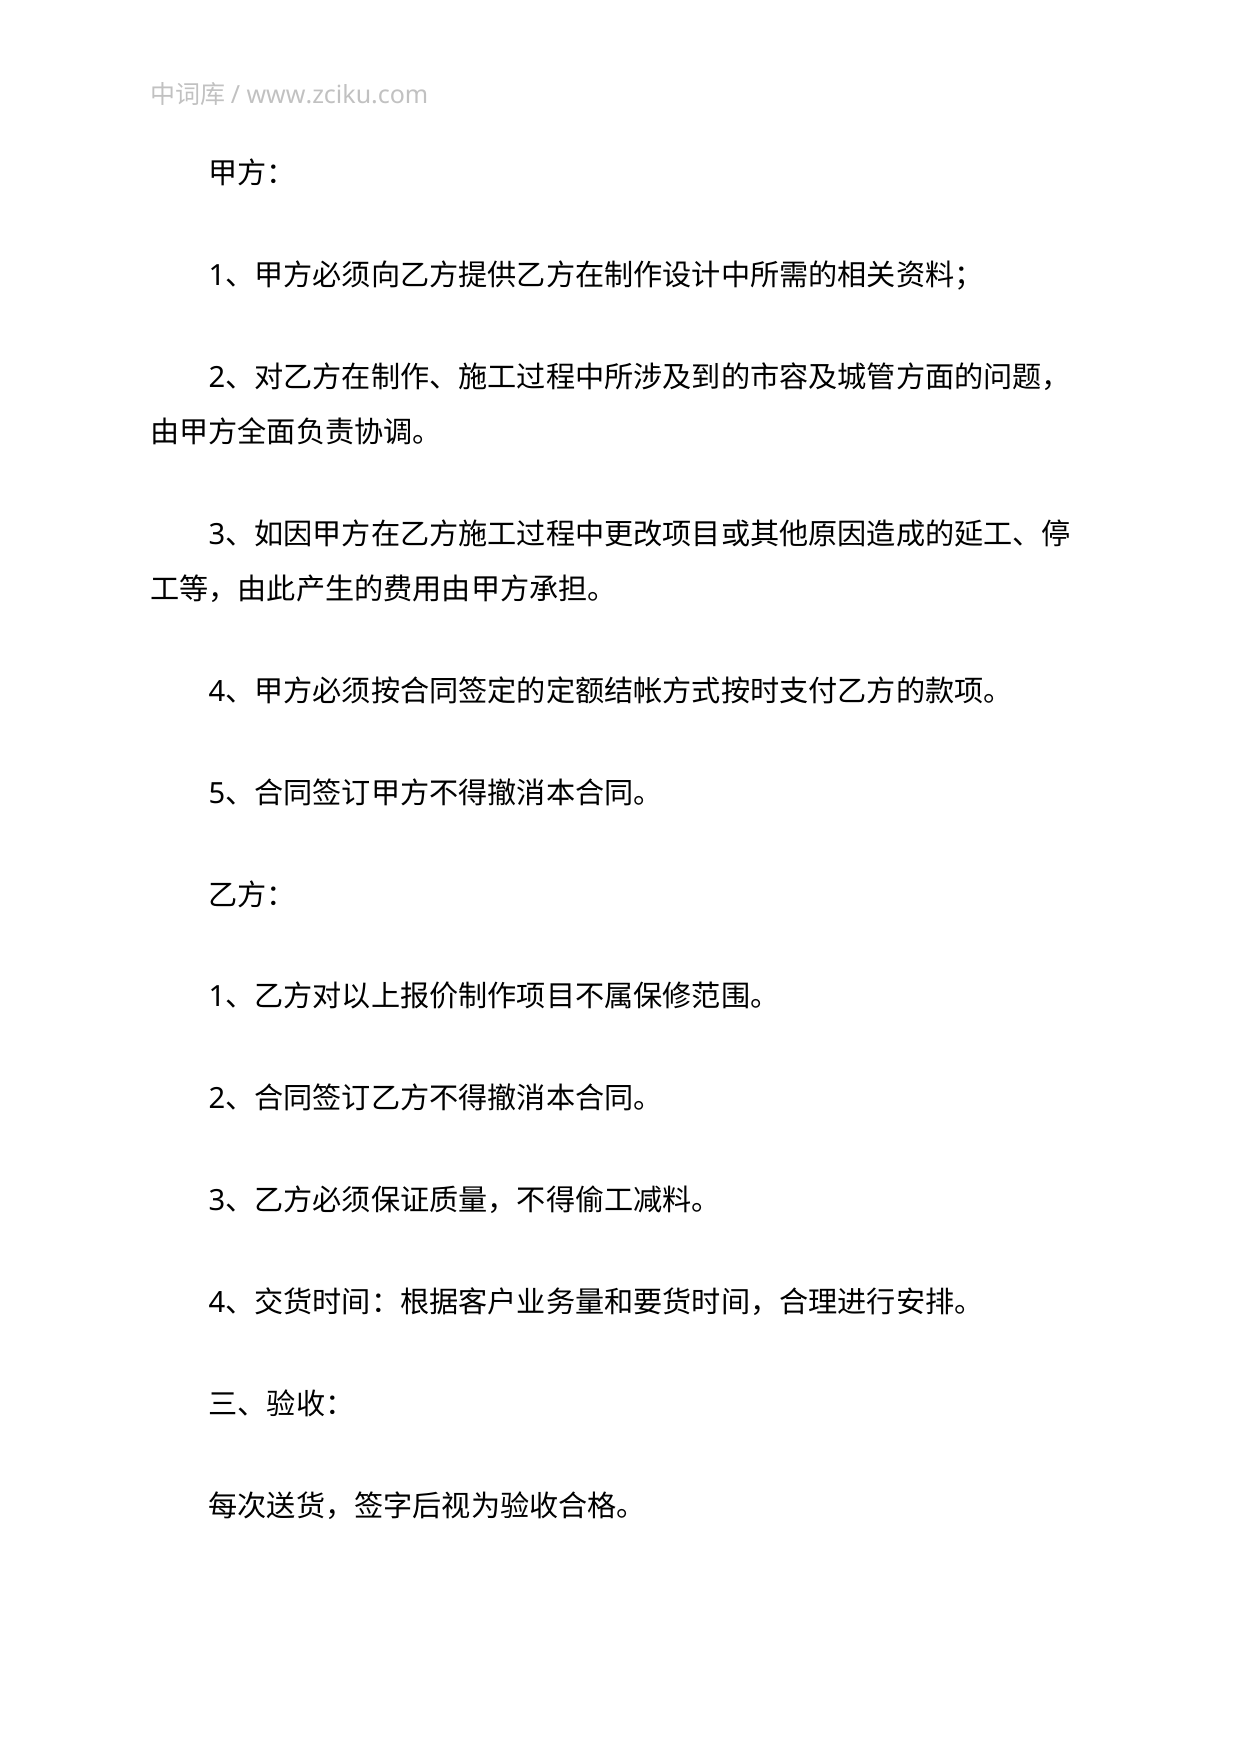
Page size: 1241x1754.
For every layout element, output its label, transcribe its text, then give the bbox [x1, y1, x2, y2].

text 1、乙方对以上报价制作项目不属保修范围。 [150, 973, 1090, 1015]
text 甲方： [150, 150, 1090, 192]
text 4、甲方必须按合同签定的定额结帐方式按时支付乙方的款项。 [150, 667, 1090, 710]
text 4、交货时间：根据客户业务量和要货时间，合理进行安排。 [150, 1279, 1090, 1321]
text 乙方： [150, 871, 1090, 913]
text 2、对乙方在制作、施工过程中所涉及到的市容及城管方面的问题，由甲方全面负责协调。 [150, 354, 1090, 451]
text 三、验收： [150, 1381, 1090, 1423]
text 2、合同签订乙方不得撤消本合同。 [150, 1075, 1090, 1117]
text 3、如因甲方在乙方施工过程中更改项目或其他原因造成的延工、停工等，由此产生的费用由甲方承担。 [150, 511, 1090, 608]
text 3、乙方必须保证质量，不得偷工减料。 [150, 1177, 1090, 1219]
text 每次送货，签字后视为验收合格。 [150, 1483, 1090, 1525]
text 1、甲方必须向乙方提供乙方在制作设计中所需的相关资料； [150, 252, 1090, 294]
text 5、合同签订甲方不得撤消本合同。 [150, 769, 1090, 812]
